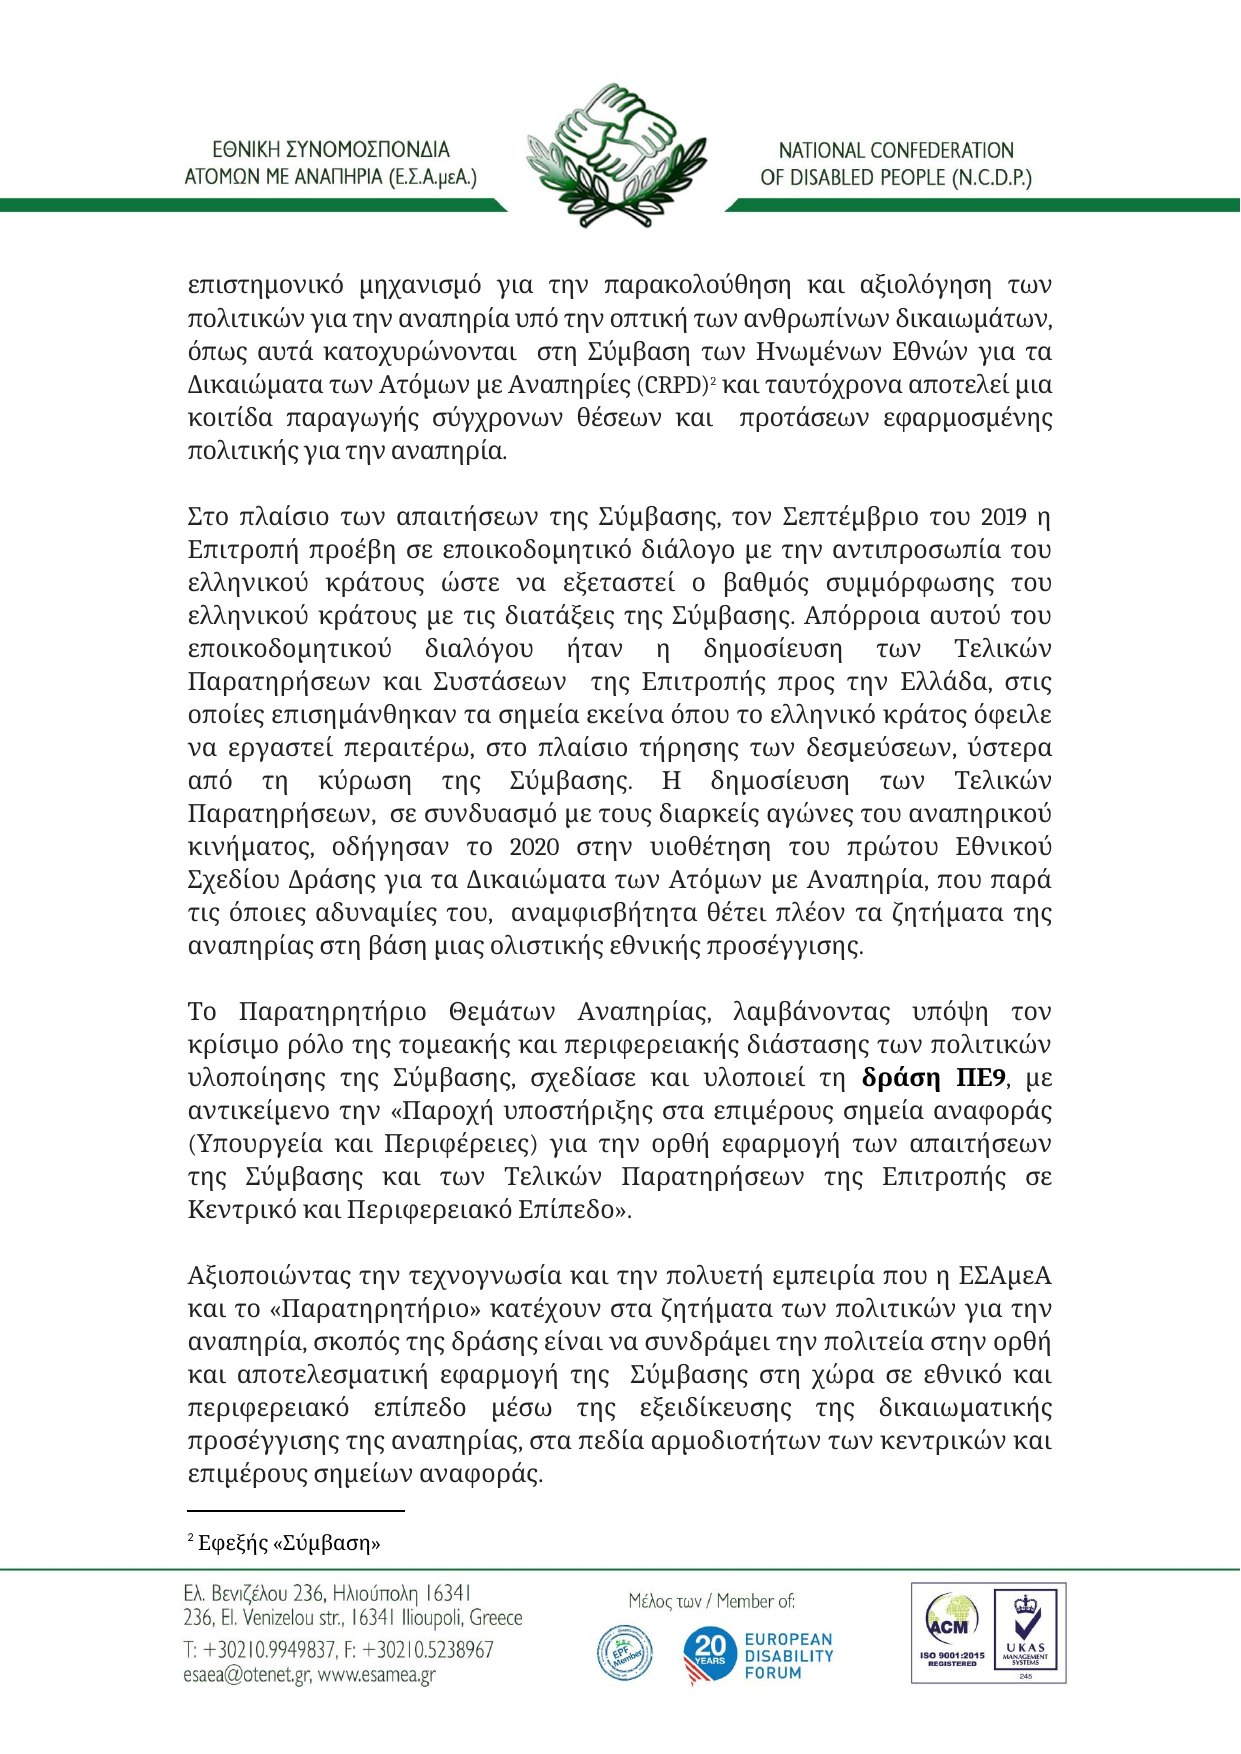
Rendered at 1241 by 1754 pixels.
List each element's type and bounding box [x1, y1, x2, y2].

picture [0, 29, 1240, 266]
picture [0, 1555, 1240, 1737]
